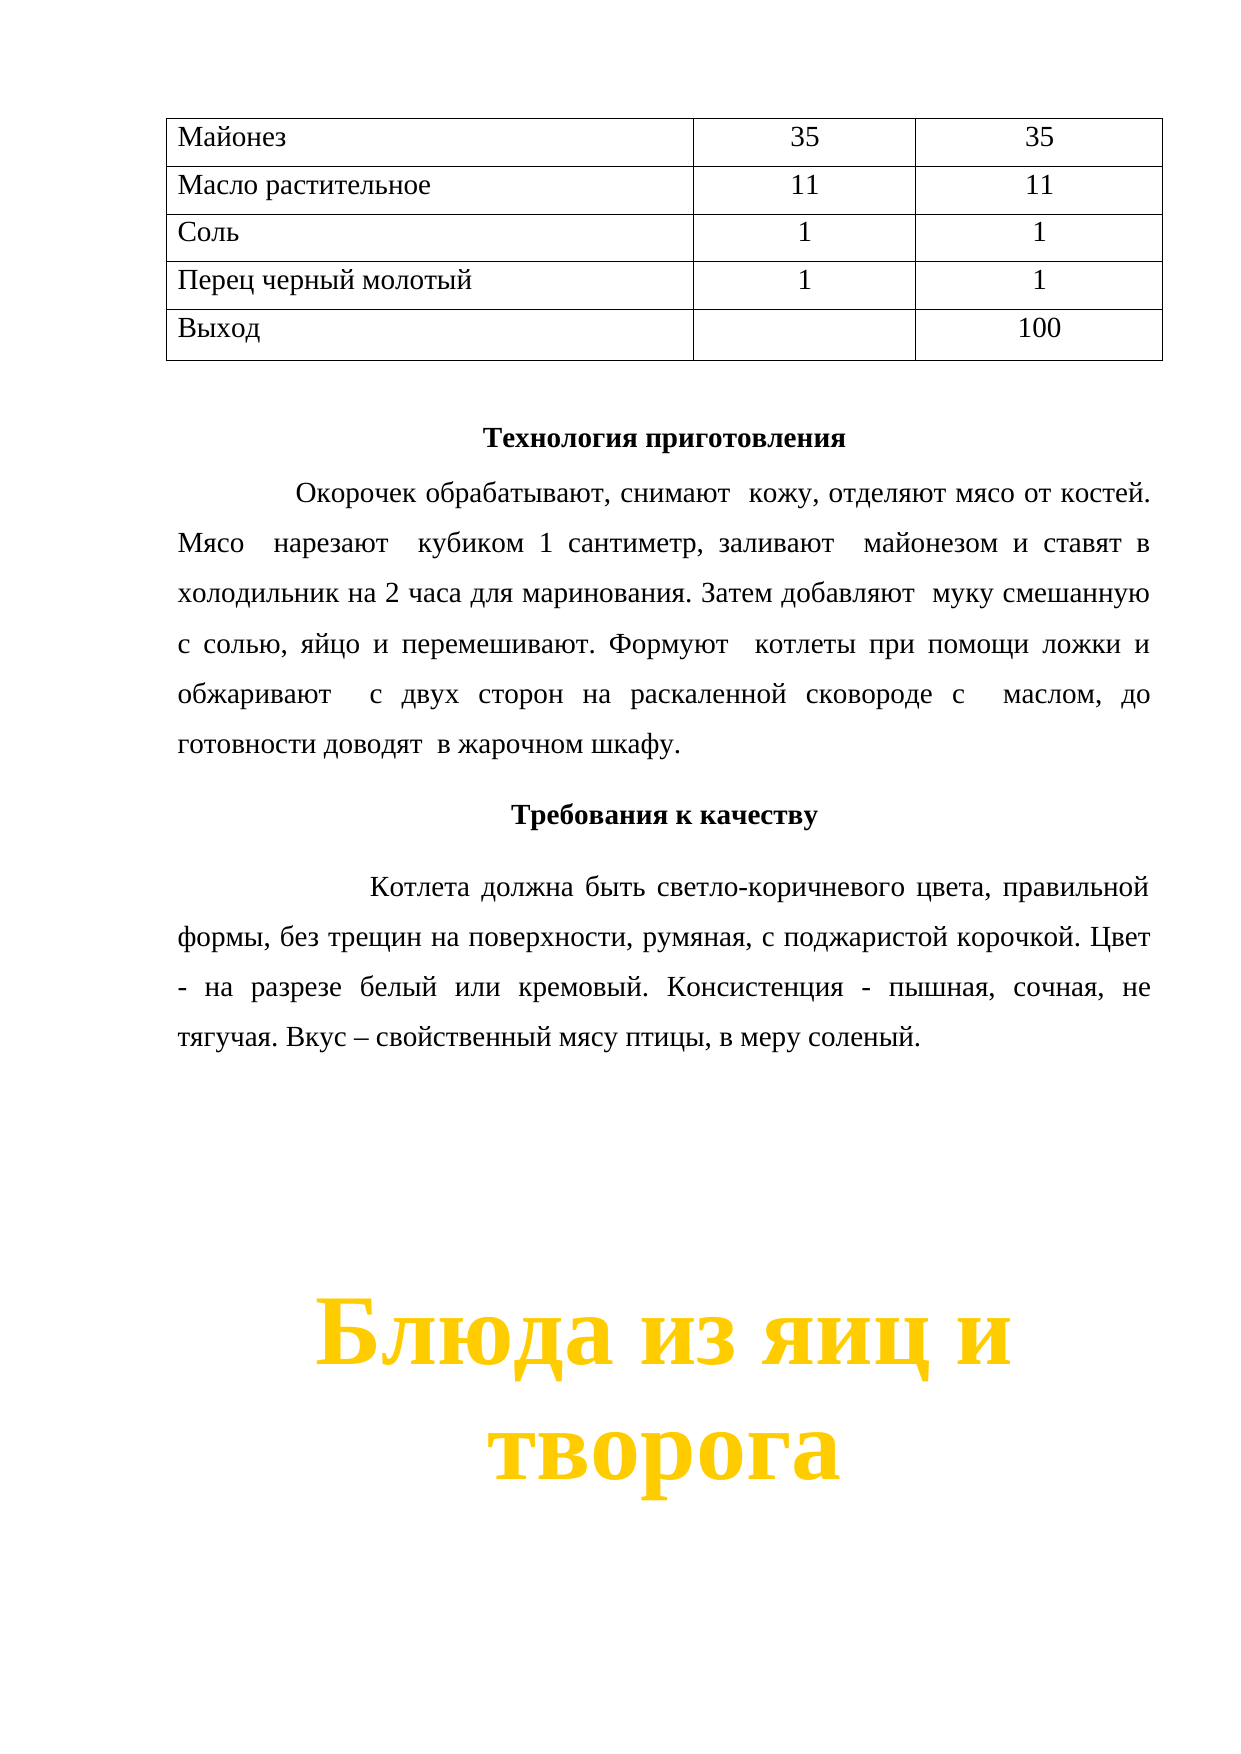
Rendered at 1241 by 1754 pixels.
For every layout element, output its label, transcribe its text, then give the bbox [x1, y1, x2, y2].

table_cell Соль [167, 215, 693, 261]
table_cell Выход [167, 310, 693, 360]
table_cell 1 [916, 215, 1162, 261]
text Требования к качеству [177, 797, 1152, 831]
table_cell 100 [916, 310, 1162, 360]
table_cell Майонез [167, 119, 693, 166]
text Котлета должна быть светло-коричневого цвета, правильной формы, без трещин на поверхности, румяная, с поджаристой корочкой. Цвет - на разрезе белый или кремовый. Консистенция - пышная, сочная, не тягучая. Вкус – свойственный мясу птицы, в меру соленый. [177, 869, 1152, 1053]
table_cell 1 [694, 215, 915, 261]
table_cell 11 [694, 167, 915, 213]
table_cell 35 [916, 119, 1162, 166]
table_cell [694, 310, 915, 360]
table_cell 1 [694, 262, 915, 309]
text Блюда из яиц и творога [177, 1271, 1152, 1501]
text Технология приготовления [177, 420, 1152, 454]
table_cell 1 [916, 262, 1162, 309]
table_cell 11 [916, 167, 1162, 213]
table_cell Масло растительное [167, 167, 693, 213]
table_cell Перец черный молотый [167, 262, 693, 309]
table_cell 35 [694, 119, 915, 166]
text Окорочек обрабатывают, снимают кожу, отделяют мясо от костей. Мясо нарезают кубиком 1 сантиметр, заливают майонезом и ставят в холодильник на 2 часа для маринования. Затем добавляют муку смешанную с солью, яйцо и перемешивают. Формуют котлеты при помощи ложки и обжаривают с двух сторон на раскаленной сковороде с маслом, до готовности доводят в жарочном шкафу. [177, 475, 1152, 760]
